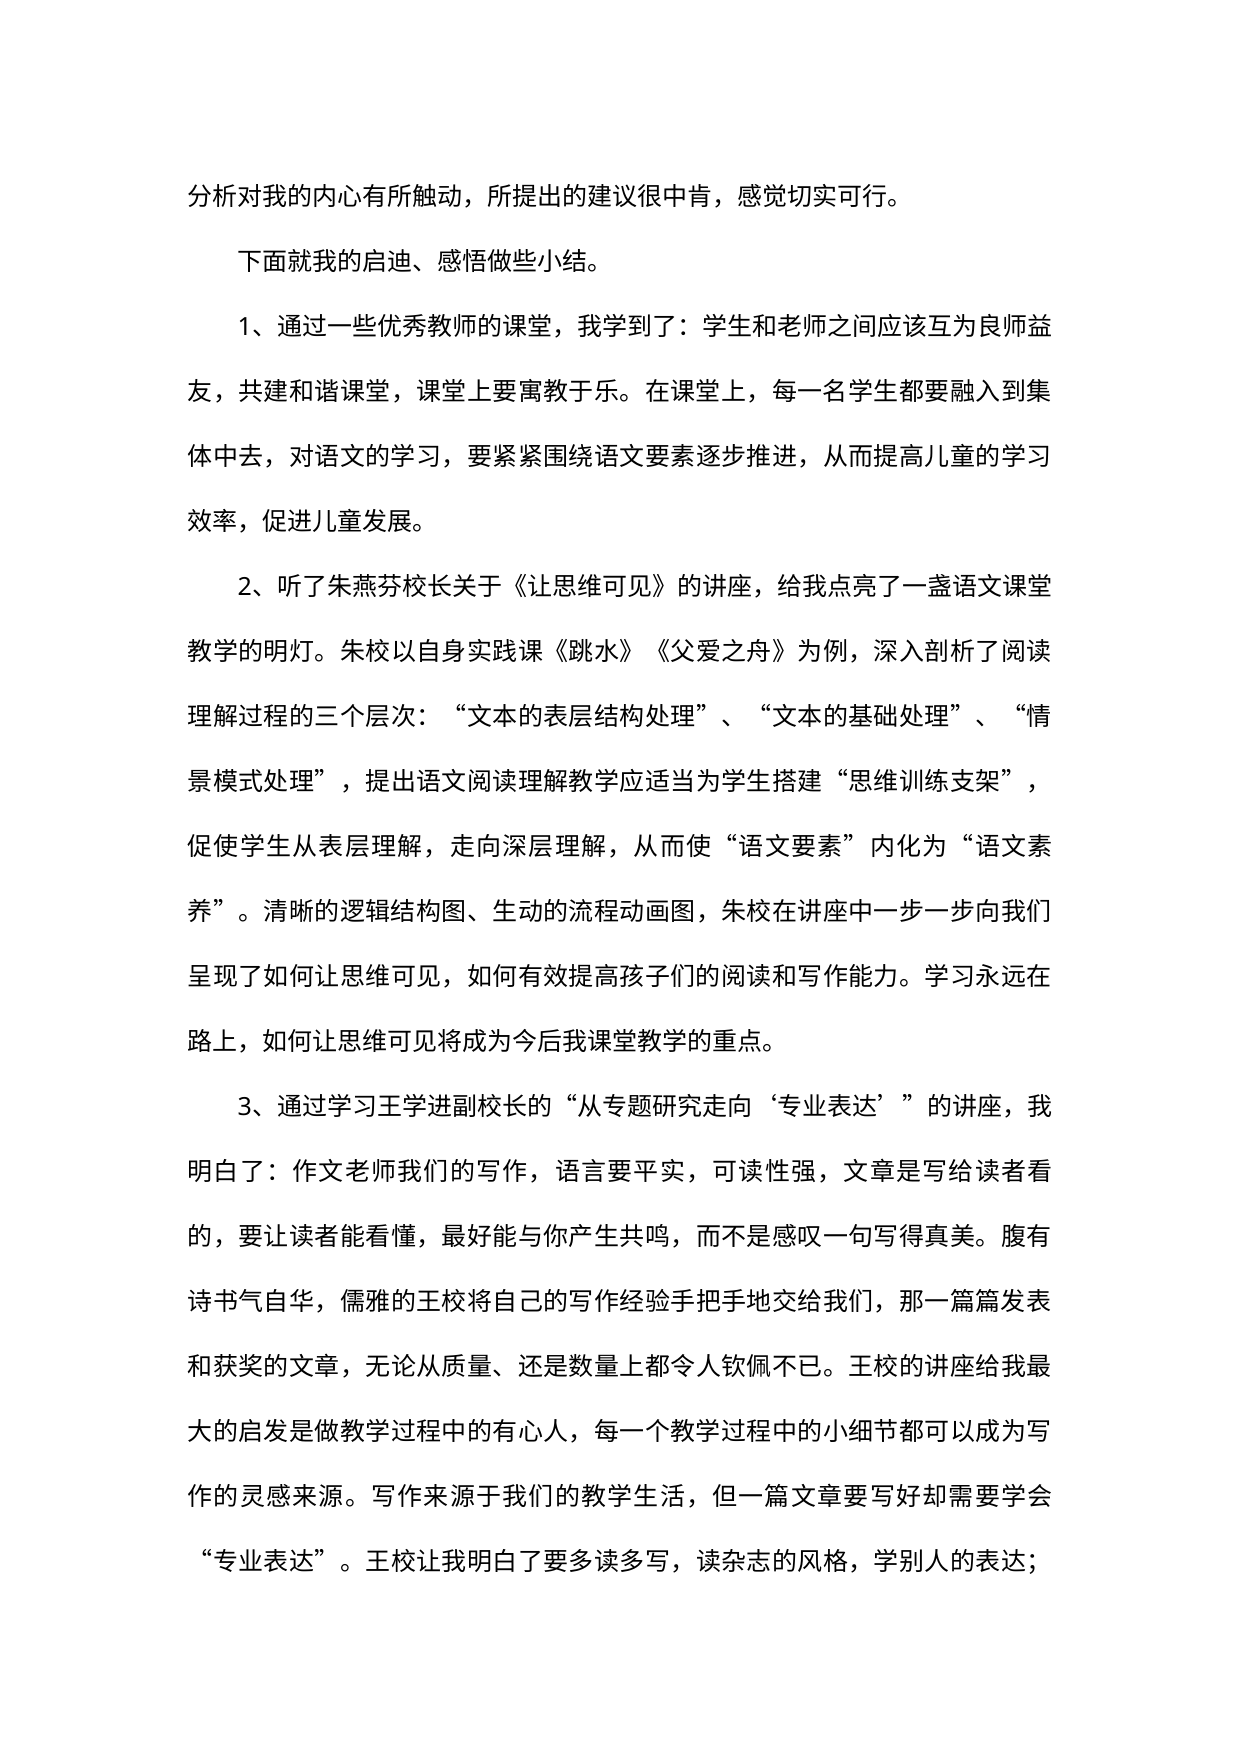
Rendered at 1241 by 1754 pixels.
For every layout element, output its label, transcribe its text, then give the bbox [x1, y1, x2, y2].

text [187, 162, 1053, 227]
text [187, 1072, 1053, 1592]
text 2、听了朱燕芬校长关于《让思维可见》的讲座，给我点亮了一盏语文课堂教学的明灯。朱校以自身实践课《跳水》《父爱之舟》为例，深入剖析了阅读理解过程的三个层次：“文本的表层结构处理”、“文本的基础处理”、“情景模式处理”，提出语文阅读理解教学应适当为学生搭建“思维训练支架”，促使学生从表层理解，走向深层理解，从而使“语文要素”内化为“语文素养”。清晰的逻辑结构图、生动的流程动画图，朱校在讲座中一步一步向我们呈现了如何让思维可见，如何有效提高孩子们的阅读和写作能力。学习永远在路上，如何让思维可见将成为今后我课堂教学的重点。 [187, 552, 1053, 1072]
text 下面就我的启迪、感悟做些小结。 [187, 227, 1053, 292]
text 1、通过一些优秀教师的课堂，我学到了：学生和老师之间应该互为良师益友，共建和谐课堂，课堂上要寓教于乐。在课堂上，每一名学生都要融入到集体中去，对语文的学习，要紧紧围绕语文要素逐步推进，从而提高儿童的学习效率，促进儿童发展。 [187, 292, 1053, 552]
